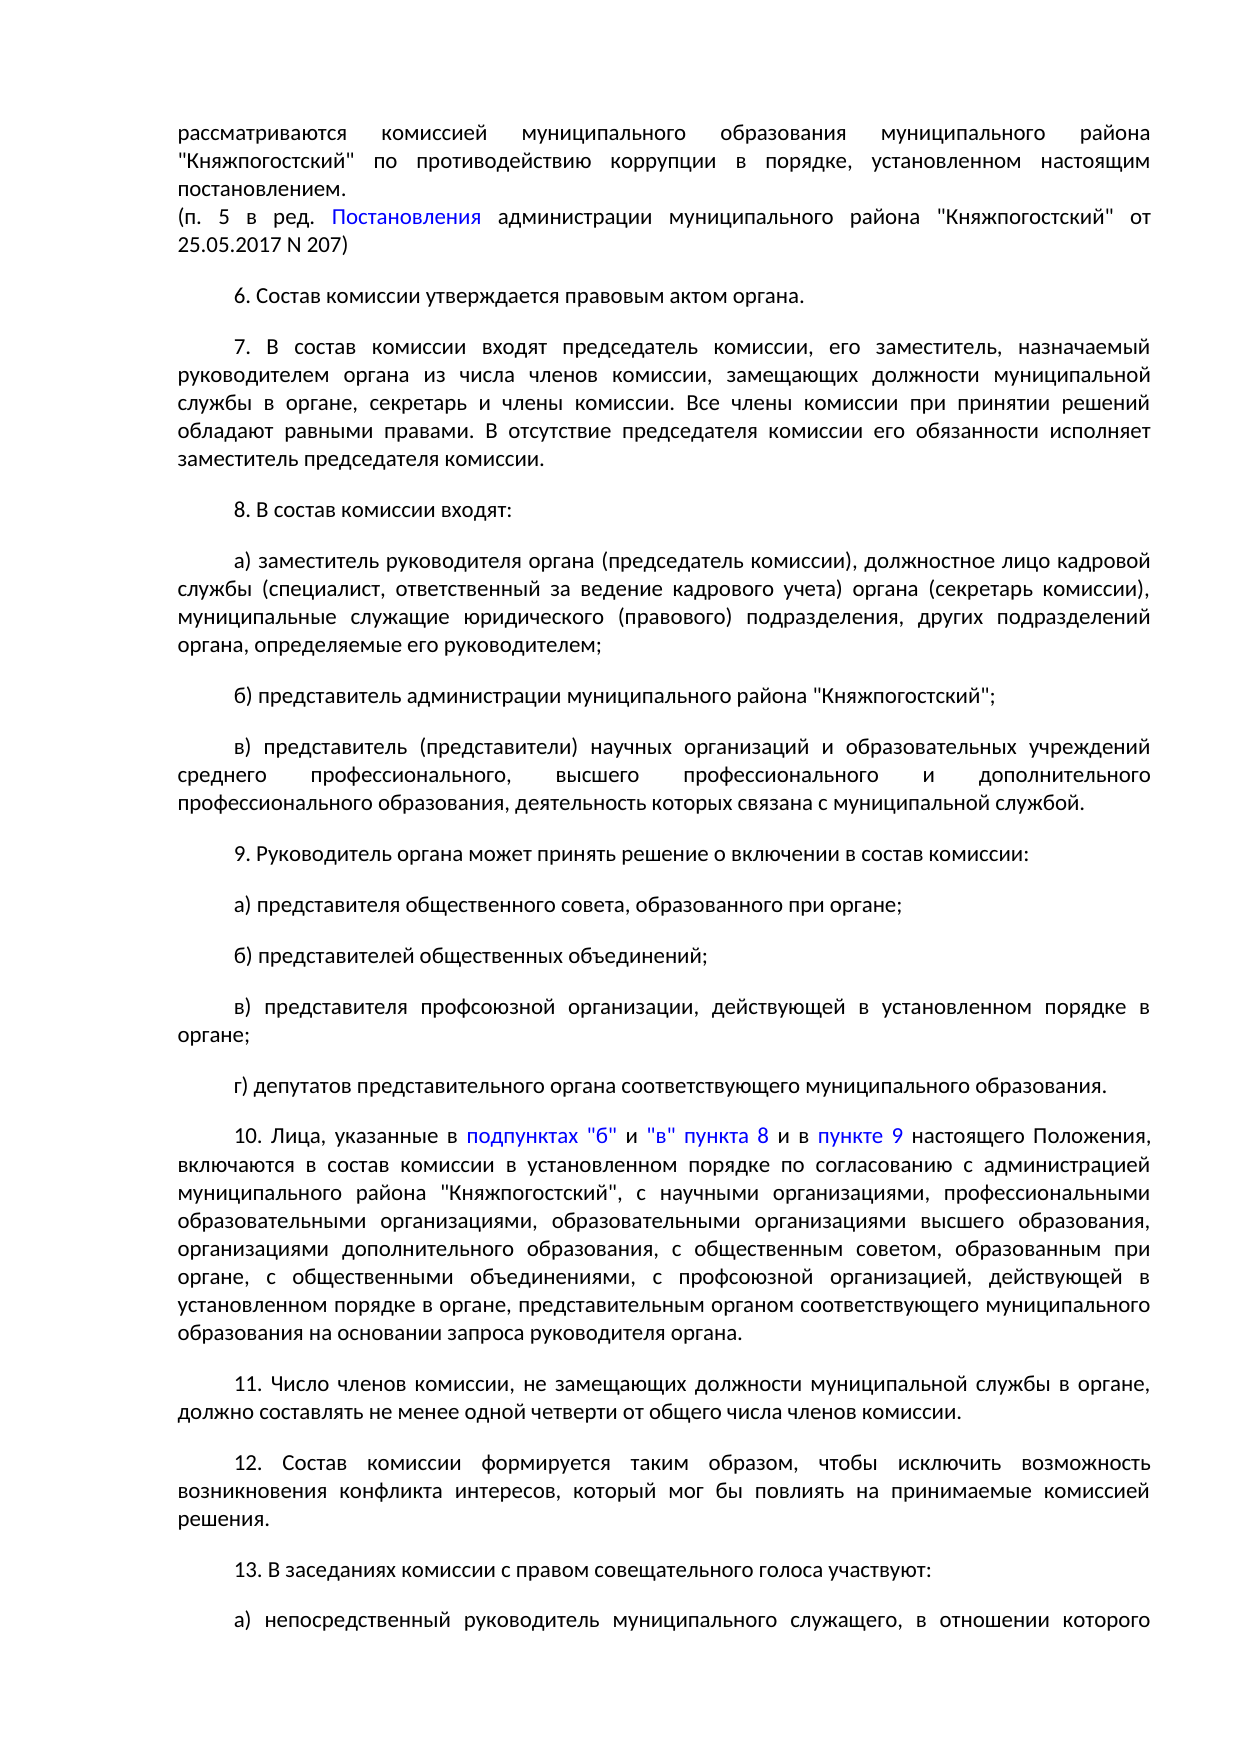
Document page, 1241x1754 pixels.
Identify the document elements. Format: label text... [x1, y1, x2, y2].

text (п. 5 в ред. Постановления администрации муниципального района "Княжпогостский" от 25.05.2017 N 207) [177, 202, 1152, 258]
text 6. Состав комиссии утверждается правовым актом органа. [177, 281, 1152, 309]
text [177, 118, 1152, 202]
text 7. В состав комиссии входят председатель комиссии, его заместитель, назначаемый руководителем органа из числа членов комиссии, замещающих должности муниципальной службы в органе, секретарь и члены комиссии. Все члены комиссии при принятии решений обладают равными правами. В отсутствие председателя комиссии его обязанности исполняет заместитель председателя комиссии. [177, 332, 1152, 472]
text а) представителя общественного совета, образованного при органе; [177, 890, 1152, 918]
text в) представителя профсоюзной организации, действующей в установленном порядке в органе; [177, 992, 1152, 1048]
text а) заместитель руководителя органа (председатель комиссии), должностное лицо кадровой службы (специалист, ответственный за ведение кадрового учета) органа (секретарь комиссии), муниципальные служащие юридического (правового) подразделения, других подразделений органа, определяемые его руководителем; [177, 546, 1152, 658]
text г) депутатов представительного органа соответствующего муниципального образования. [177, 1071, 1152, 1099]
text 11. Число членов комиссии, не замещающих должности муниципальной службы в органе, должно составлять не менее одной четверти от общего числа членов комиссии. [177, 1369, 1152, 1425]
text в) представитель (представители) научных организаций и образовательных учреждений среднего профессионального, высшего профессионального и дополнительного профессионального образования, деятельность которых связана с муниципальной службой. [177, 732, 1152, 816]
text б) представитель администрации муниципального района "Княжпогостский"; [177, 681, 1152, 709]
text 10. Лица, указанные в подпунктах "б" и "в" пункта 8 и в пункте 9 настоящего Положения, включаются в состав комиссии в установленном порядке по согласованию с администрацией муниципального района "Княжпогостский", с научными организациями, профессиональными образовательными организациями, образовательными организациями высшего образования, организациями дополнительного образования, с общественным советом, образованным при органе, с общественными объединениями, с профсоюзной организацией, действующей в установленном порядке в органе, представительным органом соответствующего муниципального образования на основании запроса руководителя органа. [177, 1122, 1152, 1346]
text 9. Руководитель органа может принять решение о включении в состав комиссии: [177, 839, 1152, 867]
text 13. В заседаниях комиссии с правом совещательного голоса участвуют: [177, 1555, 1152, 1583]
text 8. В состав комиссии входят: [177, 495, 1152, 523]
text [177, 1606, 1152, 1634]
text б) представителей общественных объединений; [177, 941, 1152, 969]
text 12. Состав комиссии формируется таким образом, чтобы исключить возможность возникновения конфликта интересов, который мог бы повлиять на принимаемые комиссией решения. [177, 1448, 1152, 1532]
